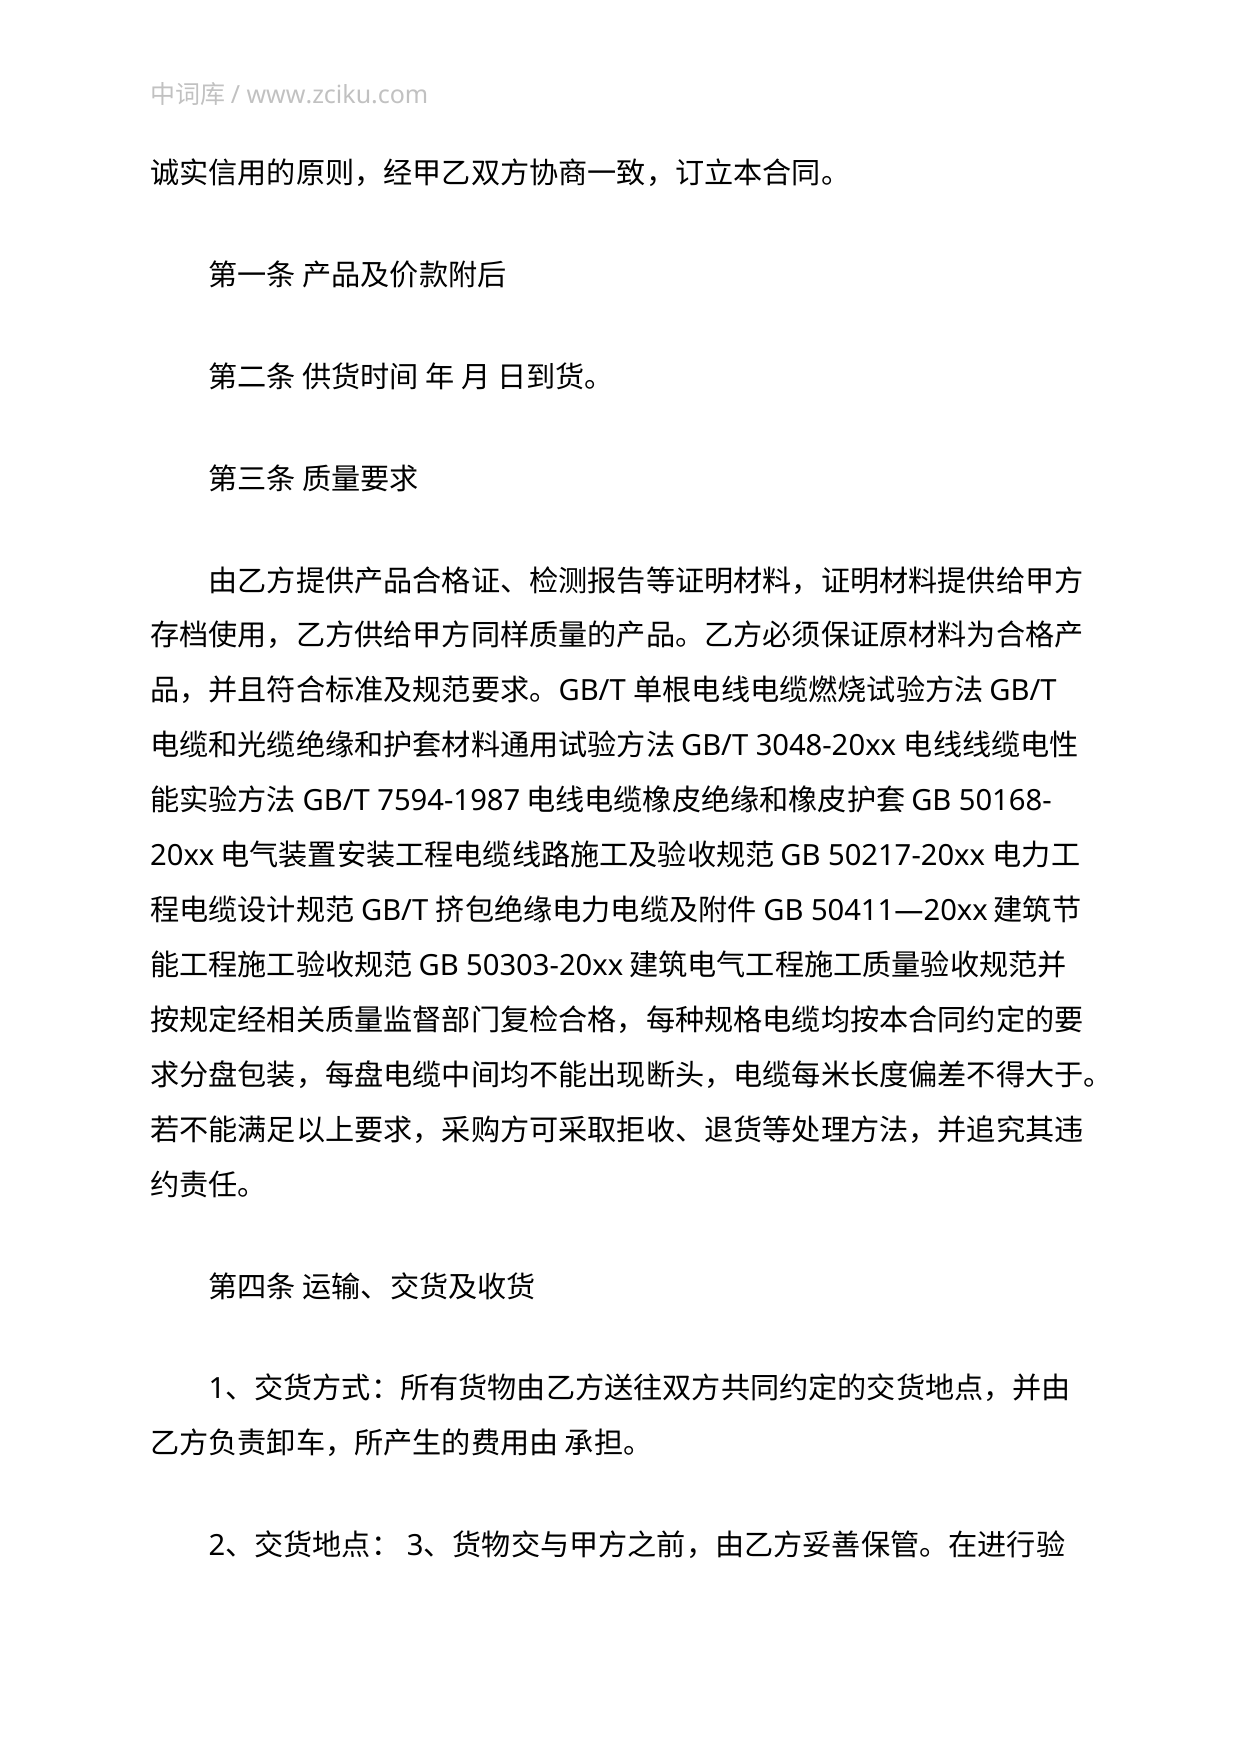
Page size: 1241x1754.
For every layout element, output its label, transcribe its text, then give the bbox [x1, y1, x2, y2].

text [150, 150, 1090, 192]
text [150, 1522, 1090, 1564]
text 第三条 质量要求 [150, 455, 1090, 498]
text 1、交货方式：所有货物由乙方送往双方共同约定的交货地点，并由乙方负责卸车，所产生的费用由 承担。 [150, 1365, 1090, 1462]
text 由乙方提供产品合格证、检测报告等证明材料，证明材料提供给甲方存档使用，乙方供给甲方同样质量的产品。乙方必须保证原材料为合格产品，并且符合标准及规范要求。GB/T 单根电线电缆燃烧试验方法GB/T 电缆和光缆绝缘和护套材料通用试验方法GB/T 3048-20xx 电线线缆电性能实验方法 GB/T 7594-1987电线电缆橡皮绝缘和橡皮护套GB 50168-20xx电气装置安装工程电缆线路施工及验收规范GB 50217-20xx 电力工程电缆设计规范 GB/T 挤包绝缘电力电缆及附件 GB 50411—20xx建筑节能工程施工验收规范GB 50303-20xx建筑电气工程施工质量验收规范并按规定经相关质量监督部门复检合格，每种规格电缆均按本合同约定的要求分盘包装，每盘电缆中间均不能出现断头，电缆每米长度偏差不得大于。若不能满足以上要求，采购方可采取拒收、退货等处理方法，并追究其违约责任。 [150, 557, 1090, 1204]
text 第一条 产品及价款附后 [150, 252, 1090, 294]
text 第二条 供货时间 年 月 日到货。 [150, 353, 1090, 396]
text 第四条 运输、交货及收货 [150, 1263, 1090, 1306]
